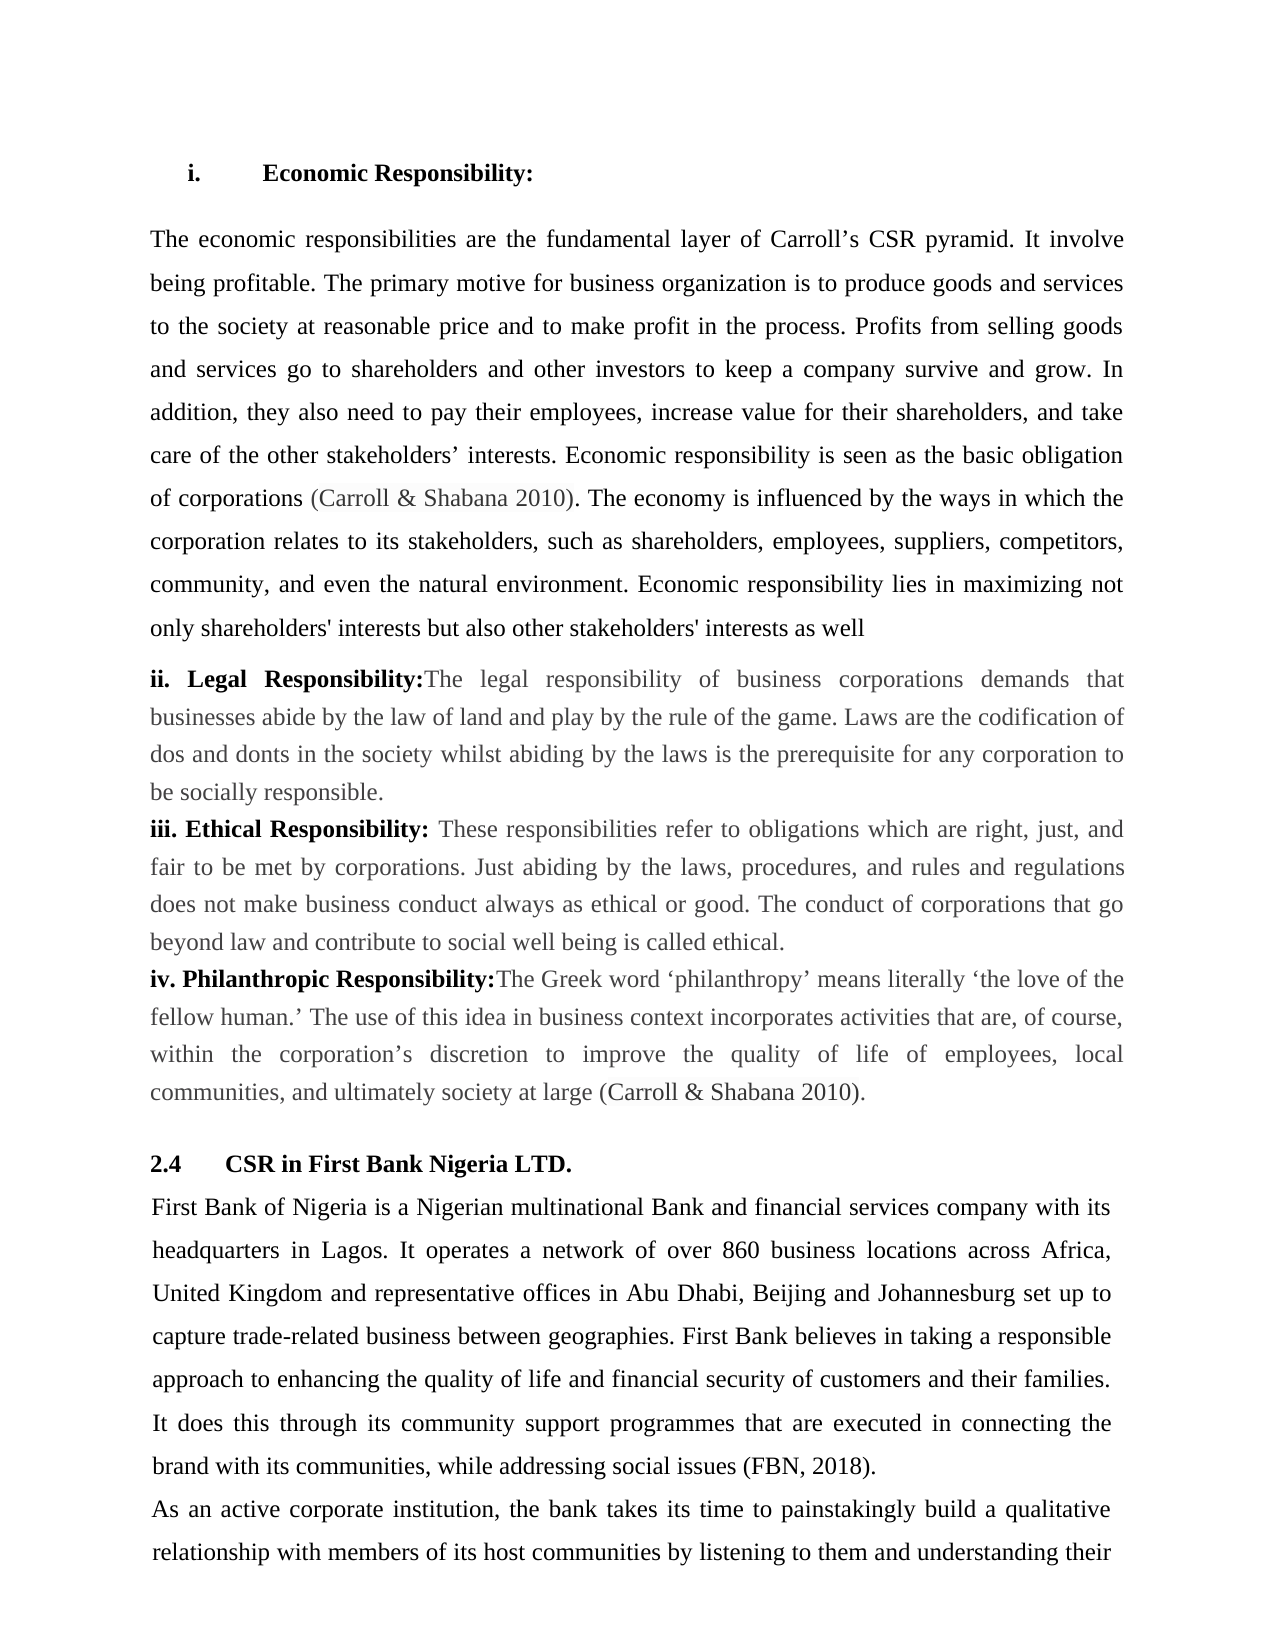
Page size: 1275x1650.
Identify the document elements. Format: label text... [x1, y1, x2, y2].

text The economic responsibilities are the fundamental layer of Carroll’s CSR pyramid. It involve being profitable. The primary motive for business organization is to produce goods and services to the society at reasonable price and to make profit in the process. Profits from selling goods and services go to shareholders and other investors to keep a company survive and grow. In addition, they also need to pay their employees, increase value for their shareholders, and take care of the other stakeholders’ interests. Economic responsibility is seen as the basic obligation of corporations (Carroll & Shabana 2010). The economy is influenced by the ways in which the corporation relates to its stakeholders, such as shareholders, employees, suppliers, competitors, community, and even the natural environment. Economic responsibility lies in maximizing not only shareholders' interests but also other stakeholders' interests as well [150, 224, 1125, 641]
text 2.4 CSR in First Bank Nigeria LTD. [150, 1149, 1125, 1178]
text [151, 1494, 1112, 1566]
list Economic Responsibility: [187, 149, 1125, 187]
text iv. Philanthropic Responsibility:The Greek word ‘philanthropy’ means literally ‘the love of the fellow human.’ The use of this idea in business context incorporates activities that are, of course, within the corporation’s discretion to improve the quality of life of employees, local communities, and ultimately society at large (Carroll & Shabana 2010). [150, 956, 1125, 1106]
text First Bank of Nigeria is a Nigerian multinational Bank and financial services company with its headquarters in Lagos. It operates a network of over 860 business locations across Africa, United Kingdom and representative offices in Abu Dhabi, Beijing and Johannesburg set up to capture trade-related business between geographies. First Bank believes in taking a responsible approach to enhancing the quality of life and financial security of customers and their families. It does this through its community support programmes that are executed in connecting the brand with its communities, while addressing social issues (FBN, 2018). [151, 1192, 1112, 1479]
text iii. Ethical Responsibility: These responsibilities refer to obligations which are right, just, and fair to be met by corporations. Just abiding by the laws, procedures, and rules and regulations does not make business conduct always as ethical or good. The conduct of corporations that go beyond law and contribute to social well being is called ethical. [150, 806, 1125, 956]
text ii. Legal Responsibility:The legal responsibility of business corporations demands that businesses abide by the law of land and play by the rule of the game. Laws are the codification of dos and donts in the society whilst abiding by the laws is the prerequisite for any corporation to be socially responsible. [150, 656, 1125, 806]
